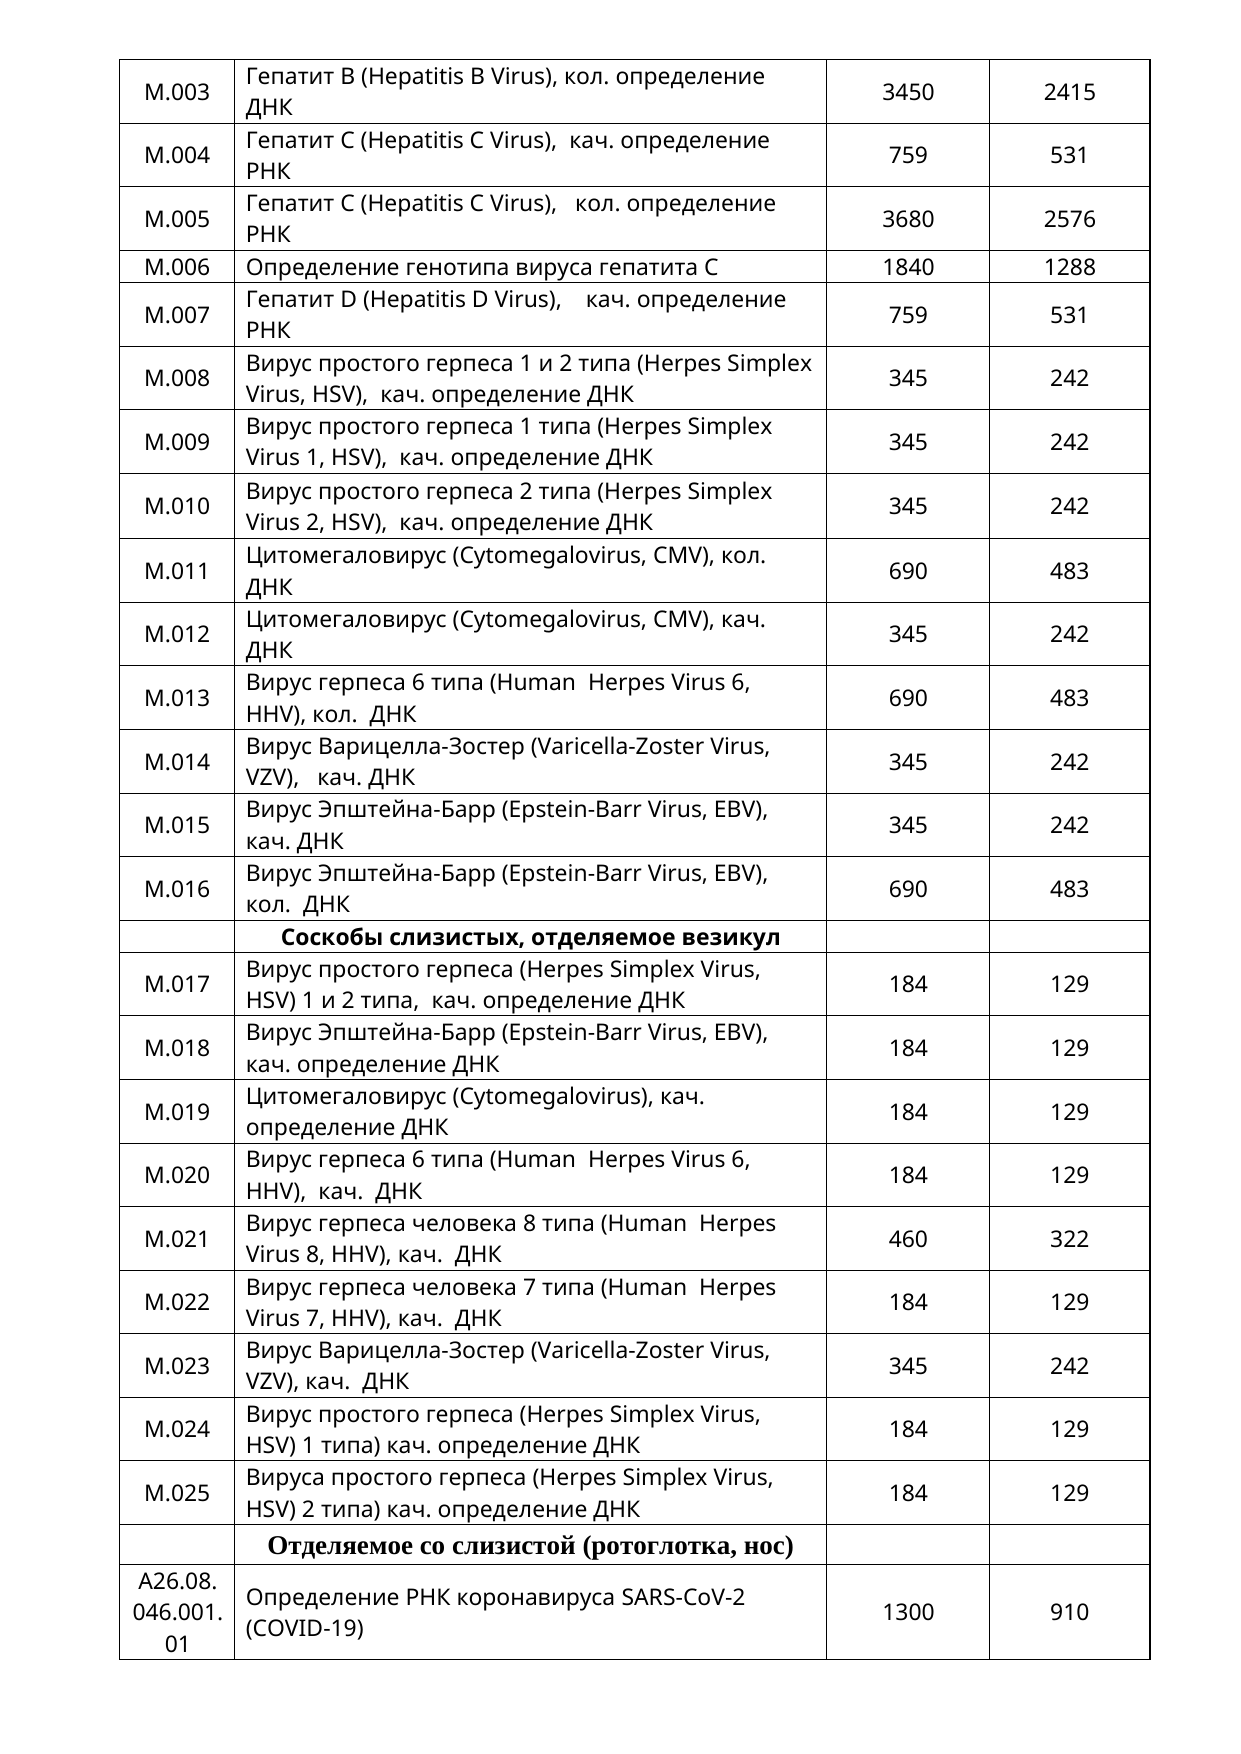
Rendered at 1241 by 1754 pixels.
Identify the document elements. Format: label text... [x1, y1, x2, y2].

table_cell М.006 [120, 251, 234, 282]
table_cell Вирус герпеса человека 8 типа (Human Herpes Virus 8, HHV), кач. ДНК [235, 1207, 826, 1269]
table_cell Отделяемое со слизистой (ротоглотка, нос) [235, 1525, 826, 1564]
table_cell 531 [990, 283, 1149, 346]
table_cell Вирус Эпштейна-Барр (Epstein-Barr Virus, EBV), кач. определение ДНК [235, 1016, 826, 1079]
table_cell 242 [990, 730, 1149, 792]
table_cell 345 [827, 730, 989, 792]
table_cell Определение РНК коронавируса SARS-CoV-2 (COVID-19) [235, 1565, 826, 1659]
table_cell 242 [990, 1334, 1149, 1397]
table_cell М.021 [120, 1207, 234, 1269]
table_cell 184 [827, 1461, 989, 1524]
table_cell [990, 1525, 1149, 1564]
table_cell 242 [990, 603, 1149, 665]
table_cell 759 [827, 124, 989, 186]
table_cell А26.08. 046.001. 01 [120, 1565, 234, 1659]
table_cell М.023 [120, 1334, 234, 1397]
table_cell Гепатит С (Hepatitis С Virus), кач. определение РНК [235, 124, 826, 186]
table_cell 242 [990, 474, 1149, 538]
table_cell Вирус Эпштейна-Барр (Epstein-Barr Virus, EBV), кол. ДНК [235, 857, 826, 919]
table_cell 345 [827, 474, 989, 538]
table_cell Вирус герпеса человека 7 типа (Human Herpes Virus 7, HHV), кач. ДНК [235, 1271, 826, 1333]
table_cell Вирус герпеса 6 типа (Human Herpes Virus 6, HHV), кач. ДНК [235, 1144, 826, 1206]
table_cell М.008 [120, 347, 234, 409]
table_cell 129 [990, 1144, 1149, 1206]
table_cell 531 [990, 124, 1149, 186]
table_cell М.015 [120, 794, 234, 856]
table_cell М.012 [120, 603, 234, 665]
table_cell 3450 [827, 60, 989, 123]
table_cell [120, 921, 234, 952]
table_cell 345 [827, 794, 989, 856]
table_cell 242 [990, 347, 1149, 409]
table_cell Гепатит В (Hepatitis В Virus), кол. определение ДНК [235, 60, 826, 123]
table_cell Вирус простого герпеса 1 и 2 типа (Herpes Simplex Virus, HSV), кач. определение ДНК [235, 347, 826, 409]
table_cell 242 [990, 410, 1149, 473]
table_cell Вирус герпеса 6 типа (Human Herpes Virus 6, HHV), кол. ДНК [235, 666, 826, 729]
table_cell Гепатит С (Hepatitis С Virus), кол. определение РНК [235, 187, 826, 250]
table_cell М.009 [120, 410, 234, 473]
table_cell М.025 [120, 1461, 234, 1524]
table_cell Вирус Варицелла-Зостер (Varicella-Zoster Virus, VZV), кач. ДНК [235, 730, 826, 792]
table_cell 345 [827, 347, 989, 409]
table_cell Цитомегаловирус (Cytomegalovirus), кач. определение ДНК [235, 1080, 826, 1142]
table_cell Вирус простого герпеса 1 типа (Herpes Simplex Virus 1, HSV), кач. определение ДНК [235, 410, 826, 473]
table_cell 242 [990, 794, 1149, 856]
table_cell 345 [827, 1334, 989, 1397]
table_cell 322 [990, 1207, 1149, 1269]
table_cell Вирус Варицелла-Зостер (Varicella-Zoster Virus, VZV), кач. ДНК [235, 1334, 826, 1397]
table_cell 345 [827, 410, 989, 473]
table_cell 910 [990, 1565, 1149, 1659]
table_cell М.024 [120, 1398, 234, 1460]
table_cell М.003 [120, 60, 234, 123]
table_cell Вирус Эпштейна-Барр (Epstein-Barr Virus, EBV), кач. ДНК [235, 794, 826, 856]
table_cell Цитомегаловирус (Cytomegalovirus, CMV), кол. ДНК [235, 539, 826, 602]
table_cell М.016 [120, 857, 234, 919]
table_cell 129 [990, 1398, 1149, 1460]
table_cell 483 [990, 666, 1149, 729]
table_cell Вирус простого герпеса (Herpes Simplex Virus, HSV) 1 и 2 типа, кач. определение ДНК [235, 953, 826, 1015]
table_cell 2415 [990, 60, 1149, 123]
table_cell Определение генотипа вируса гепатита С [235, 251, 826, 282]
table_cell [120, 1525, 234, 1564]
table_cell М.018 [120, 1016, 234, 1079]
table_cell [827, 921, 989, 952]
table_cell Вирус простого герпеса 2 типа (Herpes Simplex Virus 2, HSV), кач. определение ДНК [235, 474, 826, 538]
table_cell 184 [827, 1080, 989, 1142]
table_cell [827, 1525, 989, 1564]
table_cell 483 [990, 857, 1149, 919]
table_cell 184 [827, 953, 989, 1015]
table_cell 1288 [990, 251, 1149, 282]
table_cell Вируса простого герпеса (Herpes Simplex Virus, HSV) 2 типа) кач. определение ДНК [235, 1461, 826, 1524]
table_cell Вирус простого герпеса (Herpes Simplex Virus, HSV) 1 типа) кач. определение ДНК [235, 1398, 826, 1460]
table_cell 1300 [827, 1565, 989, 1659]
table_cell 184 [827, 1016, 989, 1079]
table_cell 129 [990, 1016, 1149, 1079]
table_cell 129 [990, 1080, 1149, 1142]
table_cell 345 [827, 603, 989, 665]
table_cell М.010 [120, 474, 234, 538]
table_cell 129 [990, 1461, 1149, 1524]
table_cell Гепатит D (Hepatitis D Virus), кач. oпределение РНК [235, 283, 826, 346]
table_cell 460 [827, 1207, 989, 1269]
table_cell М.019 [120, 1080, 234, 1142]
table_cell М.013 [120, 666, 234, 729]
table_cell 690 [827, 857, 989, 919]
table_cell 184 [827, 1398, 989, 1460]
table_cell М.005 [120, 187, 234, 250]
table_cell 483 [990, 539, 1149, 602]
table_cell М.020 [120, 1144, 234, 1206]
table_cell М.011 [120, 539, 234, 602]
table_cell 759 [827, 283, 989, 346]
table_cell М.014 [120, 730, 234, 792]
table_cell М.007 [120, 283, 234, 346]
table_cell 129 [990, 1271, 1149, 1333]
table_cell 690 [827, 539, 989, 602]
table_cell М.004 [120, 124, 234, 186]
table_cell М.017 [120, 953, 234, 1015]
table_cell 1840 [827, 251, 989, 282]
table_cell Соскобы слизистых, отделяемое везикул [235, 921, 826, 952]
table_cell [990, 921, 1149, 952]
table_cell 129 [990, 953, 1149, 1015]
table_cell 184 [827, 1271, 989, 1333]
table_cell 2576 [990, 187, 1149, 250]
table_cell 690 [827, 666, 989, 729]
table_cell М.022 [120, 1271, 234, 1333]
table_cell 184 [827, 1144, 989, 1206]
table_cell 3680 [827, 187, 989, 250]
table_cell Цитомегаловирус (Cytomegalovirus, CMV), кач. ДНК [235, 603, 826, 665]
